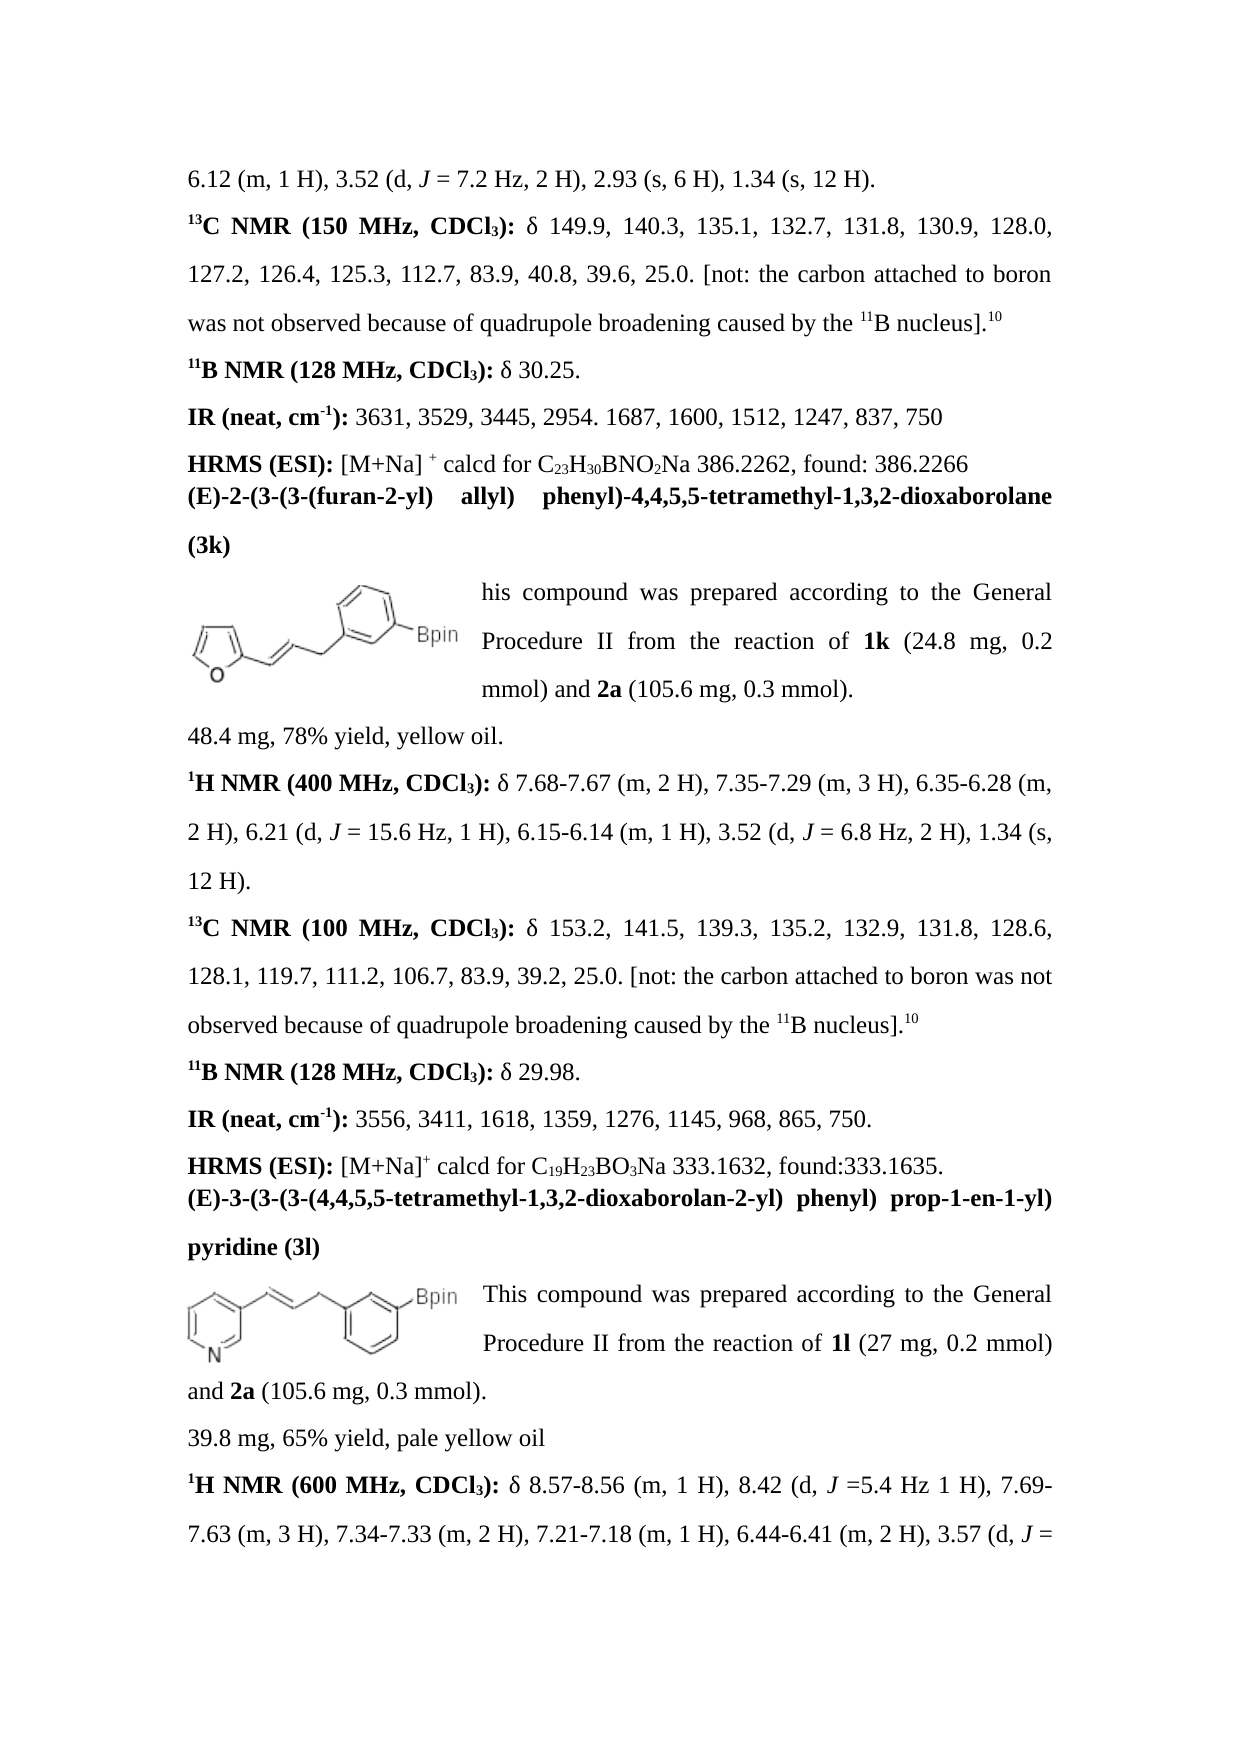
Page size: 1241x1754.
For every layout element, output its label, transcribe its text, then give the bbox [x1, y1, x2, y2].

text HRMS (ESI): [M+Na]+ calcd for C19H23BO3Na 333.1632, found:333.1635. [187, 1149, 1053, 1181]
text 11B NMR (128 MHz, CDCl3): δ 29.98. [187, 1055, 1053, 1088]
text (E)-2-(3-(3-(furan-2-yl) allyl) phenyl)-4,4,5,5-tetramethyl-1,3,2-dioxaborolane (3k) [187, 479, 1053, 561]
text 39.8 mg, 65% yield, pale yellow oil [187, 1421, 1053, 1454]
text HRMS (ESI): [M+Na] + calcd for C23H30BNO2Na 386.2262, found: 386.2266 [187, 447, 1053, 479]
text (E)-3-(3-(3-(4,4,5,5-tetramethyl-1,3,2-dioxaborolan-2-yl) phenyl) prop-1-en-1-yl) pyridine (3l) [187, 1181, 1053, 1263]
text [187, 1468, 1053, 1549]
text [187, 162, 1053, 194]
text 1H NMR (400 MHz, CDCl3): δ 7.68-7.67 (m, 2 H), 7.35-7.29 (m, 3 H), 6.35-6.28 (m, 2 H), 6.21 (d, J = 15.6 Hz, 1 H), 6.15-6.14 (m, 1 H), 3.52 (d, J = 6.8 Hz, 2 H), 1.34 (s, 12 H). [187, 766, 1053, 896]
text This compound was prepared according to the General Procedure II from the reaction of 1l (27 mg, 0.2 mmol) and 2a (105.6 mg, 0.3 mmol). [187, 1277, 1053, 1407]
text 13C NMR (100 MHz, CDCl3): δ 153.2, 141.5, 139.3, 135.2, 132.9, 131.8, 128.6, 128.1, 119.7, 111.2, 106.7, 83.9, 39.2, 25.0. [not: the carbon attached to boron was not observed because of quadrupole broadening caused by the 11B nucleus].10 [187, 911, 1053, 1041]
text IR (neat, cm-1): 3556, 3411, 1618, 1359, 1276, 1145, 968, 865, 750. [187, 1102, 1053, 1134]
text 13C NMR (150 MHz, CDCl3): δ 149.9, 140.3, 135.1, 132.7, 131.8, 130.9, 128.0, 127.2, 126.4, 125.3, 112.7, 83.9, 40.8, 39.6, 25.0. [not: the carbon attached to boron was not observed because of quadrupole broadening caused by the 11B nucleus].10 [187, 209, 1053, 339]
text 48.4 mg, 78% yield, yellow oil. [187, 719, 1053, 752]
text his compound was prepared according to the General Procedure II from the reaction of 1k (24.8 mg, 0.2 mmol) and 2a (105.6 mg, 0.3 mmol). [187, 575, 1053, 705]
text 11B NMR (128 MHz, CDCl3): δ 30.25. [187, 353, 1053, 386]
text IR (neat, cm-1): 3631, 3529, 3445, 2954. 1687, 1600, 1512, 1247, 837, 750 [187, 400, 1053, 433]
